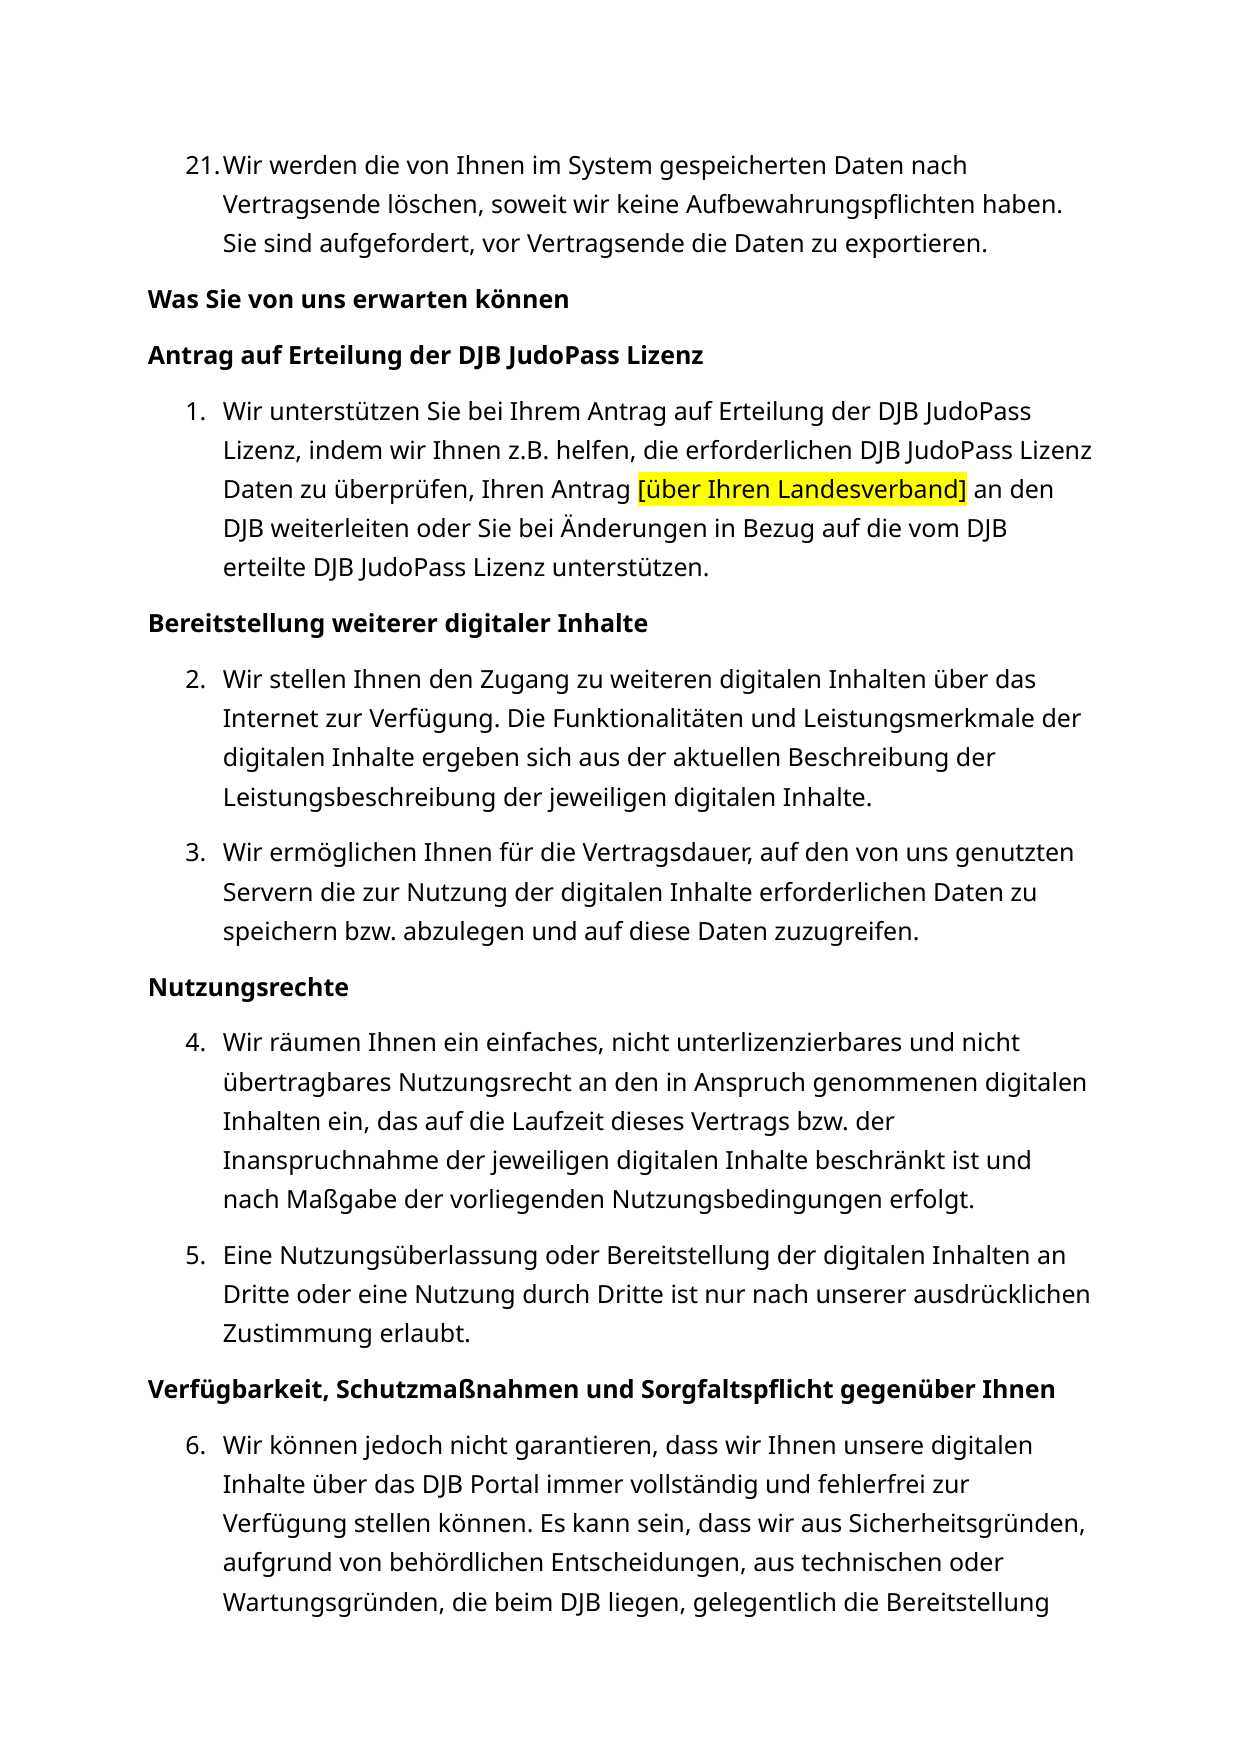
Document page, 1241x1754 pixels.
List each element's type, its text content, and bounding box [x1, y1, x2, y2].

list Wir stellen Ihnen den Zugang zu weiteren digitalen Inhalten über das Internet zur Verfügung. Die Funktionalitäten und Leistungsmerkmale der digitalen Inhalte ergeben sich aus der aktuellen Beschreibung der Leistungsbeschreibung der jeweiligen digitalen Inhalte. [185, 662, 1093, 813]
list Wir räumen Ihnen ein einfaches, nicht unterlizenzierbares und nicht übertragbares Nutzungsrecht an den in Anspruch genommenen digitalen Inhalten ein, das auf die Laufzeit dieses Vertrags bzw. der Inanspruchnahme der jeweiligen digitalen Inhalte beschränkt ist und nach Maßgabe der vorliegenden Nutzungsbedingungen erfolgt. [185, 1025, 1093, 1216]
text Verfügbarkeit, Schutzmaßnahmen und Sorgfaltspflicht gegenüber Ihnen [148, 1372, 1093, 1406]
list Eine Nutzungsüberlassung oder Bereitstellung der digitalen Inhalten an Dritte oder eine Nutzung durch Dritte ist nur nach unserer ausdrücklichen Zustimmung erlaubt. [185, 1238, 1093, 1350]
text Was Sie von uns erwarten können [148, 282, 1093, 316]
text Antrag auf Erteilung der DJB JudoPass Lizenz [148, 338, 1093, 372]
list Wir werden die von Ihnen im System gespeicherten Daten nach Vertragsende löschen, soweit wir keine Aufbewahrungspflichten haben. Sie sind aufgefordert, vor Vertragsende die Daten zu exportieren. [185, 148, 1093, 260]
list Wir unterstützen Sie bei Ihrem Antrag auf Erteilung der DJB JudoPass Lizenz, indem wir Ihnen z.B. helfen, die erforderlichen DJB JudoPass Lizenz Daten zu überprüfen, Ihren Antrag [über Ihren Landesverband] an den DJB weiterleiten oder Sie bei Änderungen in Bezug auf die vom DJB erteilte DJB JudoPass Lizenz unterstützen. [185, 393, 1093, 584]
text Nutzungsrechte [148, 969, 1093, 1003]
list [185, 1428, 1093, 1618]
text Bereitstellung weiterer digitaler Inhalte [148, 606, 1093, 640]
list Wir ermöglichen Ihnen für die Vertragsdauer, auf den von uns genutzten Servern die zur Nutzung der digitalen Inhalte erforderlichen Daten zu speichern bzw. abzulegen und auf diese Daten zuzugreifen. [185, 835, 1093, 947]
